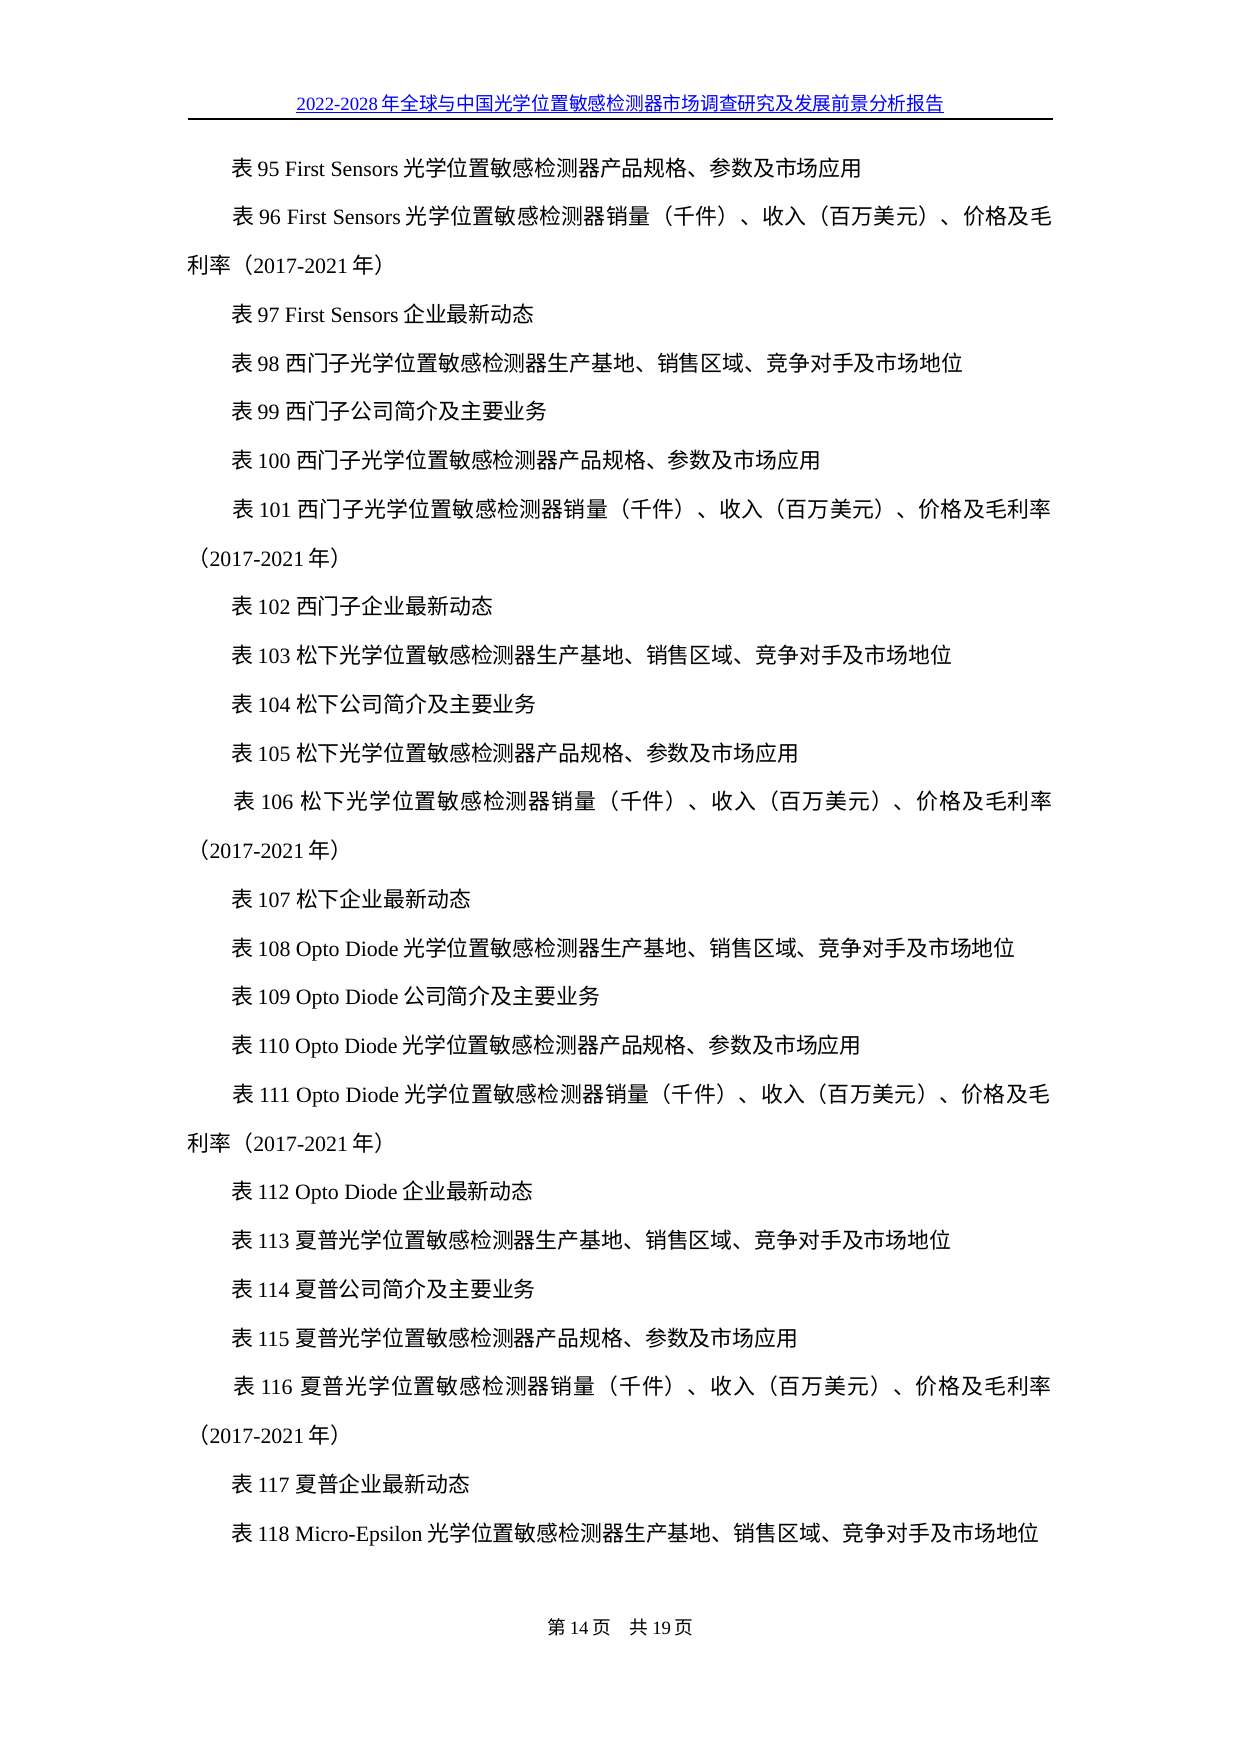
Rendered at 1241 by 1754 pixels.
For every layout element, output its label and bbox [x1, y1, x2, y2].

text [187, 150, 1053, 1548]
